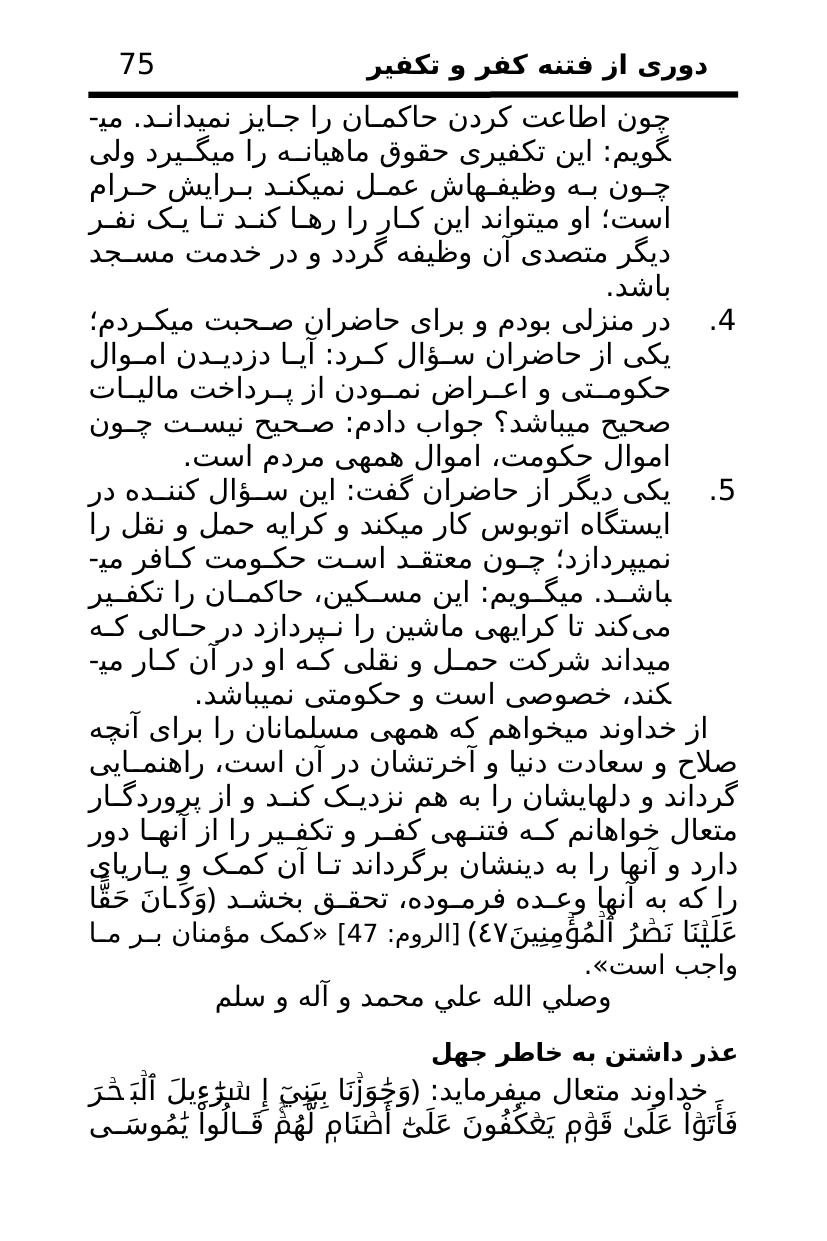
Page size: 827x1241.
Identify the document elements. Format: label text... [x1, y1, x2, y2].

text عذر داشتن به خاطر جهل [89, 1038, 738, 1067]
text از خداوند میخواهم که همهی مسلمانان را برای آنچه صلاح و سعادت دنیا و آخرتشان در آن است، راهنمایی گرداند و دلهایشان را به هم نزدیک کند و از پروردگار متعال خواهانم که فتنهی کفر و تکفیر را از آنها دور دارد و آنها را به دینشان برگرداند تا آن کمک و یاریای را که به آنها وعده فرموده، تحقق بخشد ﴿وَكَانَ حَقًّا عَلَيۡنَا نَصۡرُ ٱلۡمُؤۡمِنِينَ٤٧﴾ [الروم: 47] «کمک مؤمنان بر ما واجب است». [89, 711, 738, 981]
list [89, 100, 708, 304]
list در منزلی بودم و برای حاضران صحبت میکردم؛ یکی از حاضران سؤال کرد: آیا دزدیدن اموال حکومتی و اعراض نمودن از پرداخت مالیات صحیح میباشد؟ جواب دادم: صحیح نیست چون اموال حکومت، اموال همهی مردم است. [89, 304, 708, 473]
list یکی دیگر از حاضران گفت: این سؤال کننده در ایستگاه اتوبوس کار میکند و کرایه حمل و نقل را نمیپردازد؛ چون معتقد است حکومت کافر میباشد. میگویم: این مسکین، حاکمان را تکفیر می‌کند تا کرایهی ماشین را نپردازد در حالی که میداند شرکت حمل و نقلی که او در آن کار میکند، خصوصی است و حکومتی نمیباشد. [89, 473, 708, 711]
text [89, 1074, 738, 1142]
text وصلي الله علي محمد و آله و سلم [89, 981, 738, 1013]
